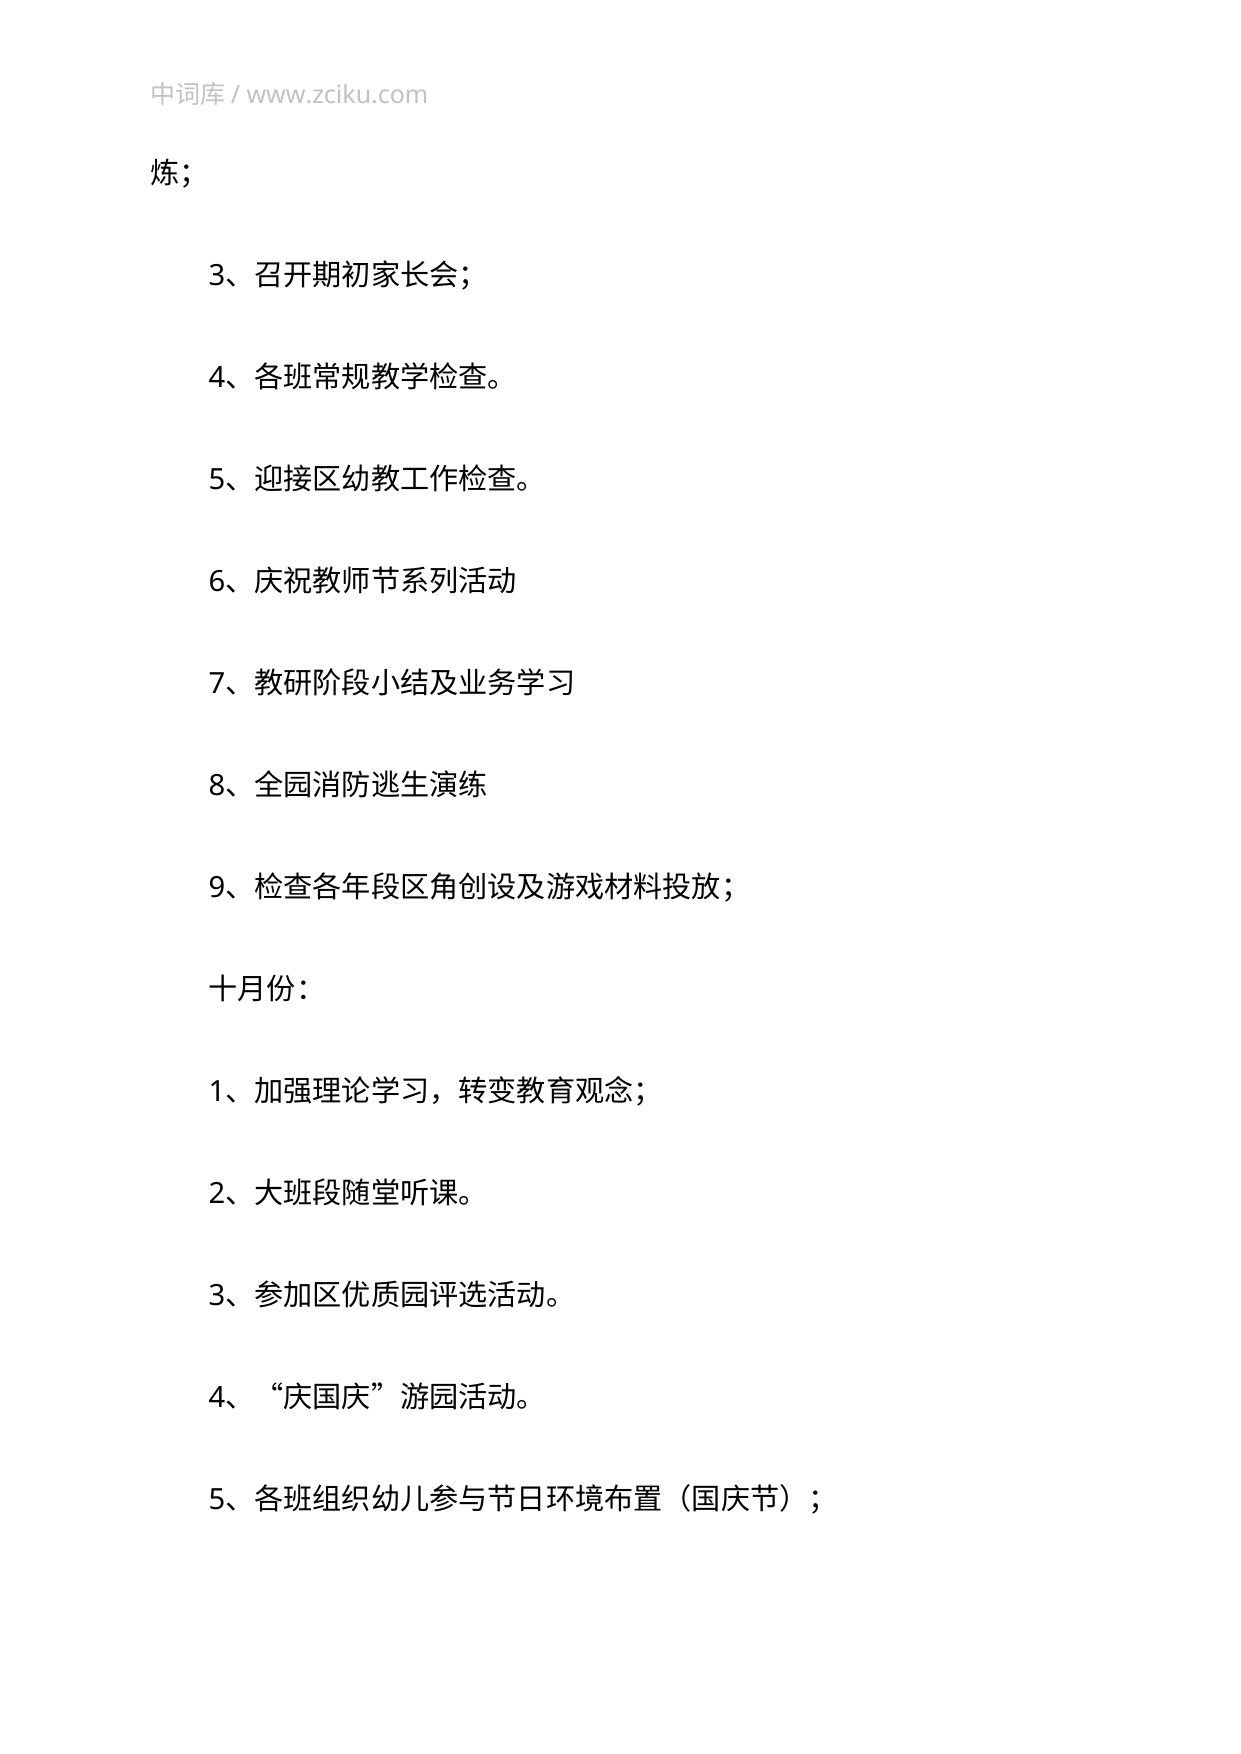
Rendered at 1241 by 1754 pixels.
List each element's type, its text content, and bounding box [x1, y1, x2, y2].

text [150, 150, 1090, 192]
text 5、各班组织幼儿参与节日环境布置（国庆节）； [150, 1475, 1090, 1518]
text 6、庆祝教师节系列活动 [150, 558, 1090, 600]
text 4、各班常规教学检查。 [150, 354, 1090, 396]
text 1、加强理论学习，转变教育观念； [150, 1067, 1090, 1110]
text 5、迎接区幼教工作检查。 [150, 456, 1090, 498]
text 9、检查各年段区角创设及游戏材料投放； [150, 864, 1090, 906]
text 8、全园消防逃生演练 [150, 762, 1090, 804]
text 7、教研阶段小结及业务学习 [150, 660, 1090, 702]
text 4、“庆国庆”游园活动。 [150, 1373, 1090, 1416]
text 3、参加区优质园评选活动。 [150, 1271, 1090, 1314]
text 2、大班段随堂听课。 [150, 1169, 1090, 1212]
text 十月份： [150, 966, 1090, 1008]
text 3、召开期初家长会； [150, 252, 1090, 294]
